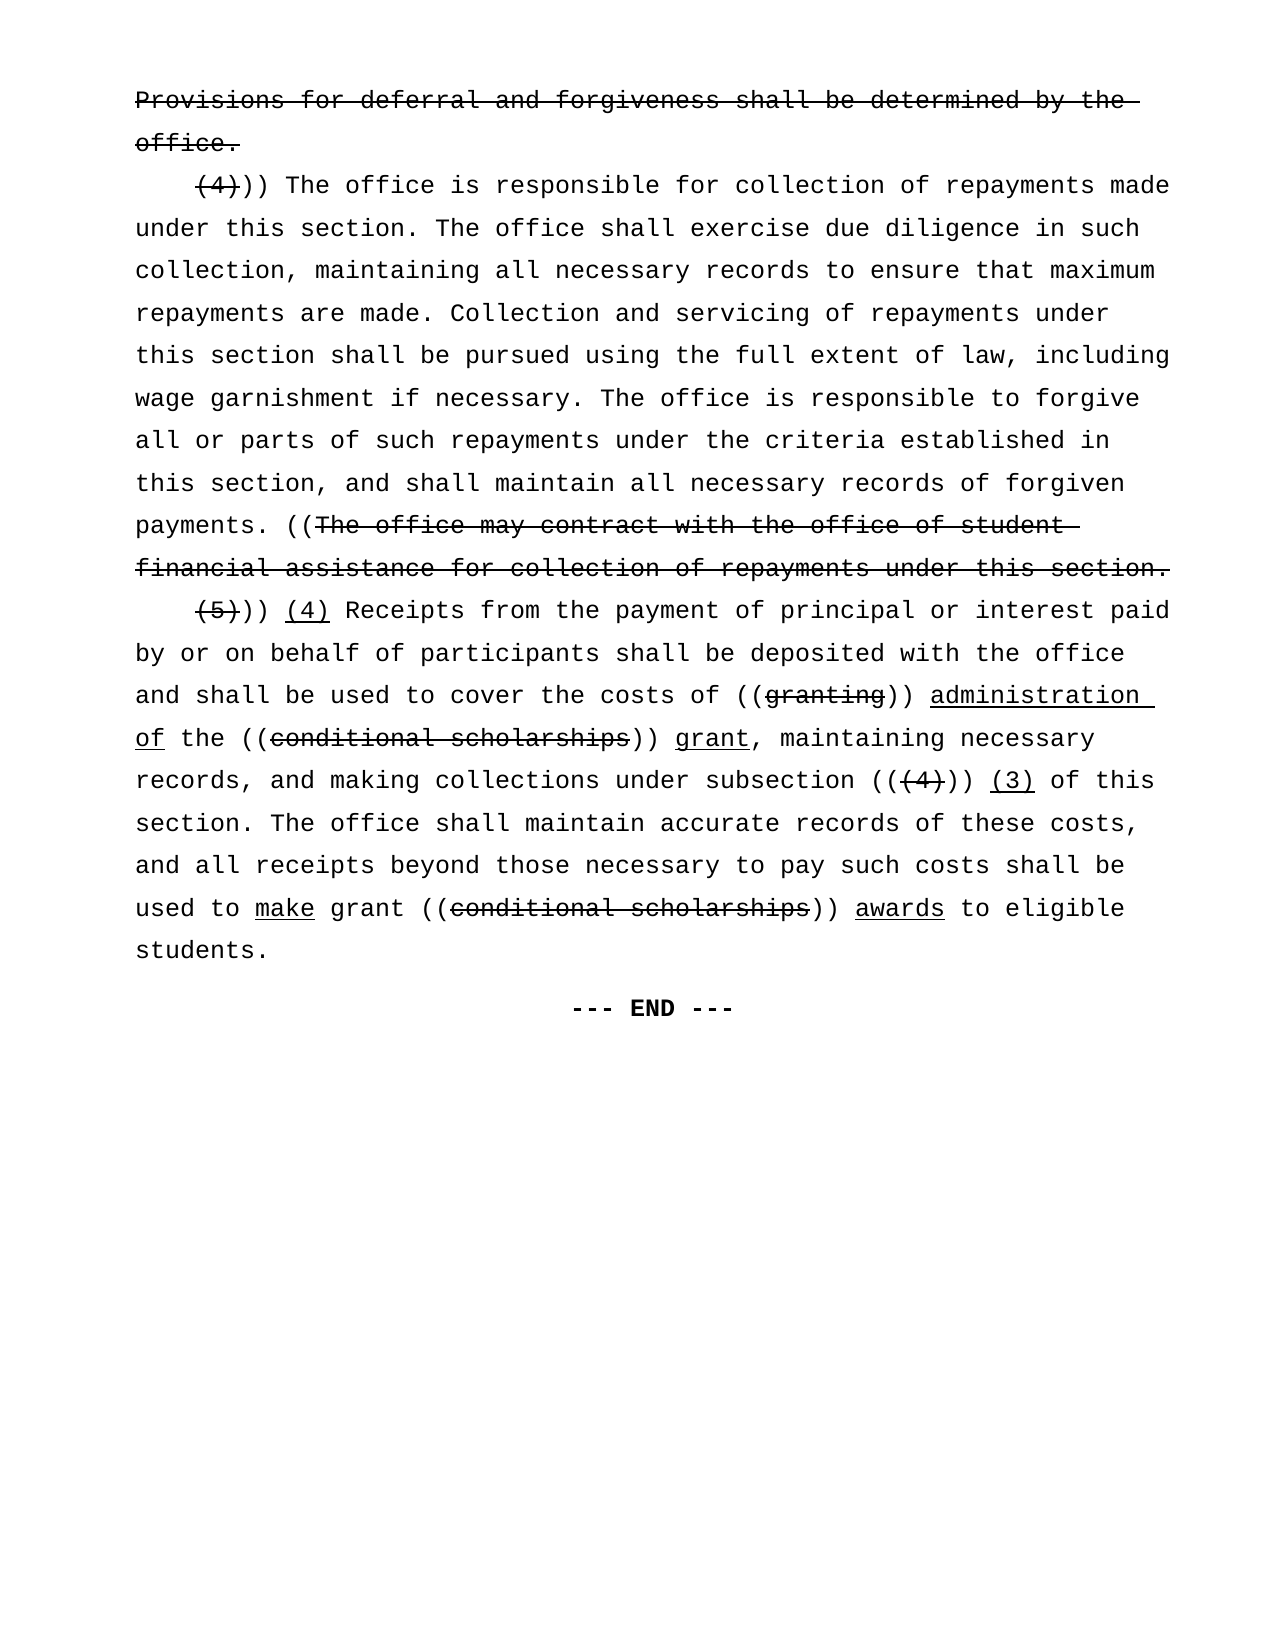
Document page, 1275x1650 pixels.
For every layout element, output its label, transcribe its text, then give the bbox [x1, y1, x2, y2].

text --- END --- [135, 996, 1170, 1024]
text (4))) The office is responsible for collection of repayments made under this section. The office shall exercise due diligence in such collection, maintaining all necessary records to ensure that maximum repayments are made. Collection and servicing of repayments under this section shall be pursued using the full extent of law, including wage garnishment if necessary. The office is responsible to forgive all or parts of such repayments under the criteria established in this section, and shall maintain all necessary records of forgiven payments. ((The office may contract with the office of student financial assistance for collection of repayments under this section. [135, 160, 1170, 569]
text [135, 75, 1170, 160]
text (5))) (4) Receipts from the payment of principal or interest paid by or on behalf of participants shall be deposited with the office and shall be used to cover the costs of ((granting)) administration of the ((conditional scholarships)) grant, maintaining necessary records, and making collections under subsection (((4))) (3) of this section. The office shall maintain accurate records of these costs, and all receipts beyond those necessary to pay such costs shall be used to make grant ((conditional scholarships)) awards to eligible students. [135, 585, 1170, 967]
